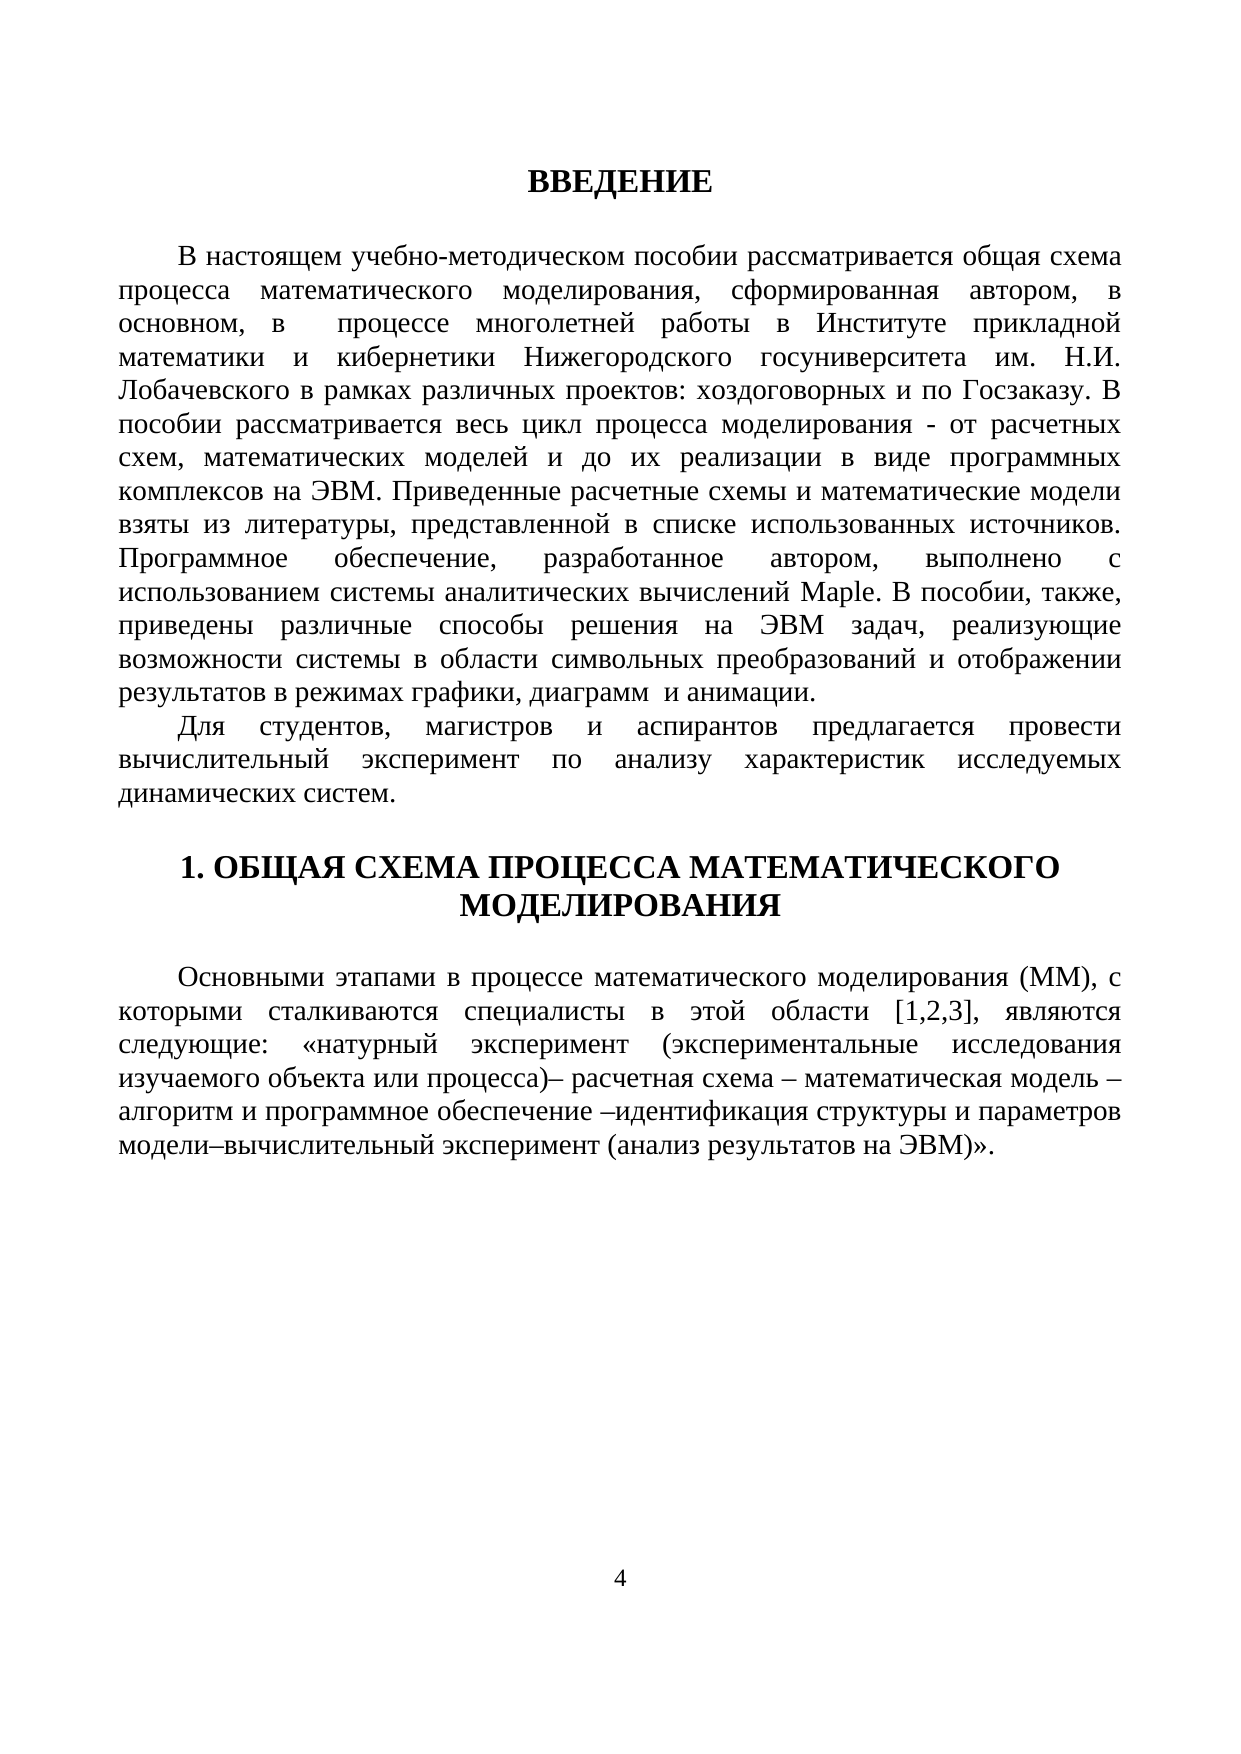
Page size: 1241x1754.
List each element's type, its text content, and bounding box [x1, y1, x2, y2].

text В настоящем учебно-методическом пособии рассматривается общая схема процесса математического моделирования, сформированная автором, в основном, в процессе многолетней работы в Институте прикладной математики и кибернетики Нижегородского госуниверситета им. Н.И. Лобачевского в рамках различных проектов: хоздоговорных и по Госзаказу. В пособии рассматривается весь цикл процесса моделирования - от расчетных схем, математических моделей и до их реализации в виде программных комплексов на ЭВМ. Приведенные расчетные схемы и математические модели взяты из литературы, представленной в списке использованных источников. Программное обеспечение, разработанное автором, выполнено с использованием системы аналитических вычислений Maple. В пособии, также, приведены различные способы решения на ЭВМ задач, реализующие возможности системы в области символьных преобразований и отображении результатов в режимах графики, диаграмм и анимации. [118, 238, 1122, 708]
text 1. ОБЩАЯ СХЕМА ПРОЦЕССА МАТЕМАТИЧЕСКОГО МОДЕЛИРОВАНИЯ [118, 847, 1122, 923]
text Для студентов, магистров и аспирантов предлагается провести вычислительный эксперимент по анализу характеристик исследуемых динамических систем. [118, 708, 1122, 808]
text ВВЕДЕНИЕ [118, 162, 1122, 200]
text Основными этапами в процессе математического моделирования (ММ), с которыми сталкиваются специалисты в этой области [1,2,3], являются следующие: «натурный эксперимент (экспериментальные исследования изучаемого объекта или процесса)– расчетная схема – математическая модель –алгоритм и программное обеспечение –идентификация структуры и параметров модели–вычислительный эксперимент (анализ результатов на ЭВМ)». [118, 959, 1122, 1160]
